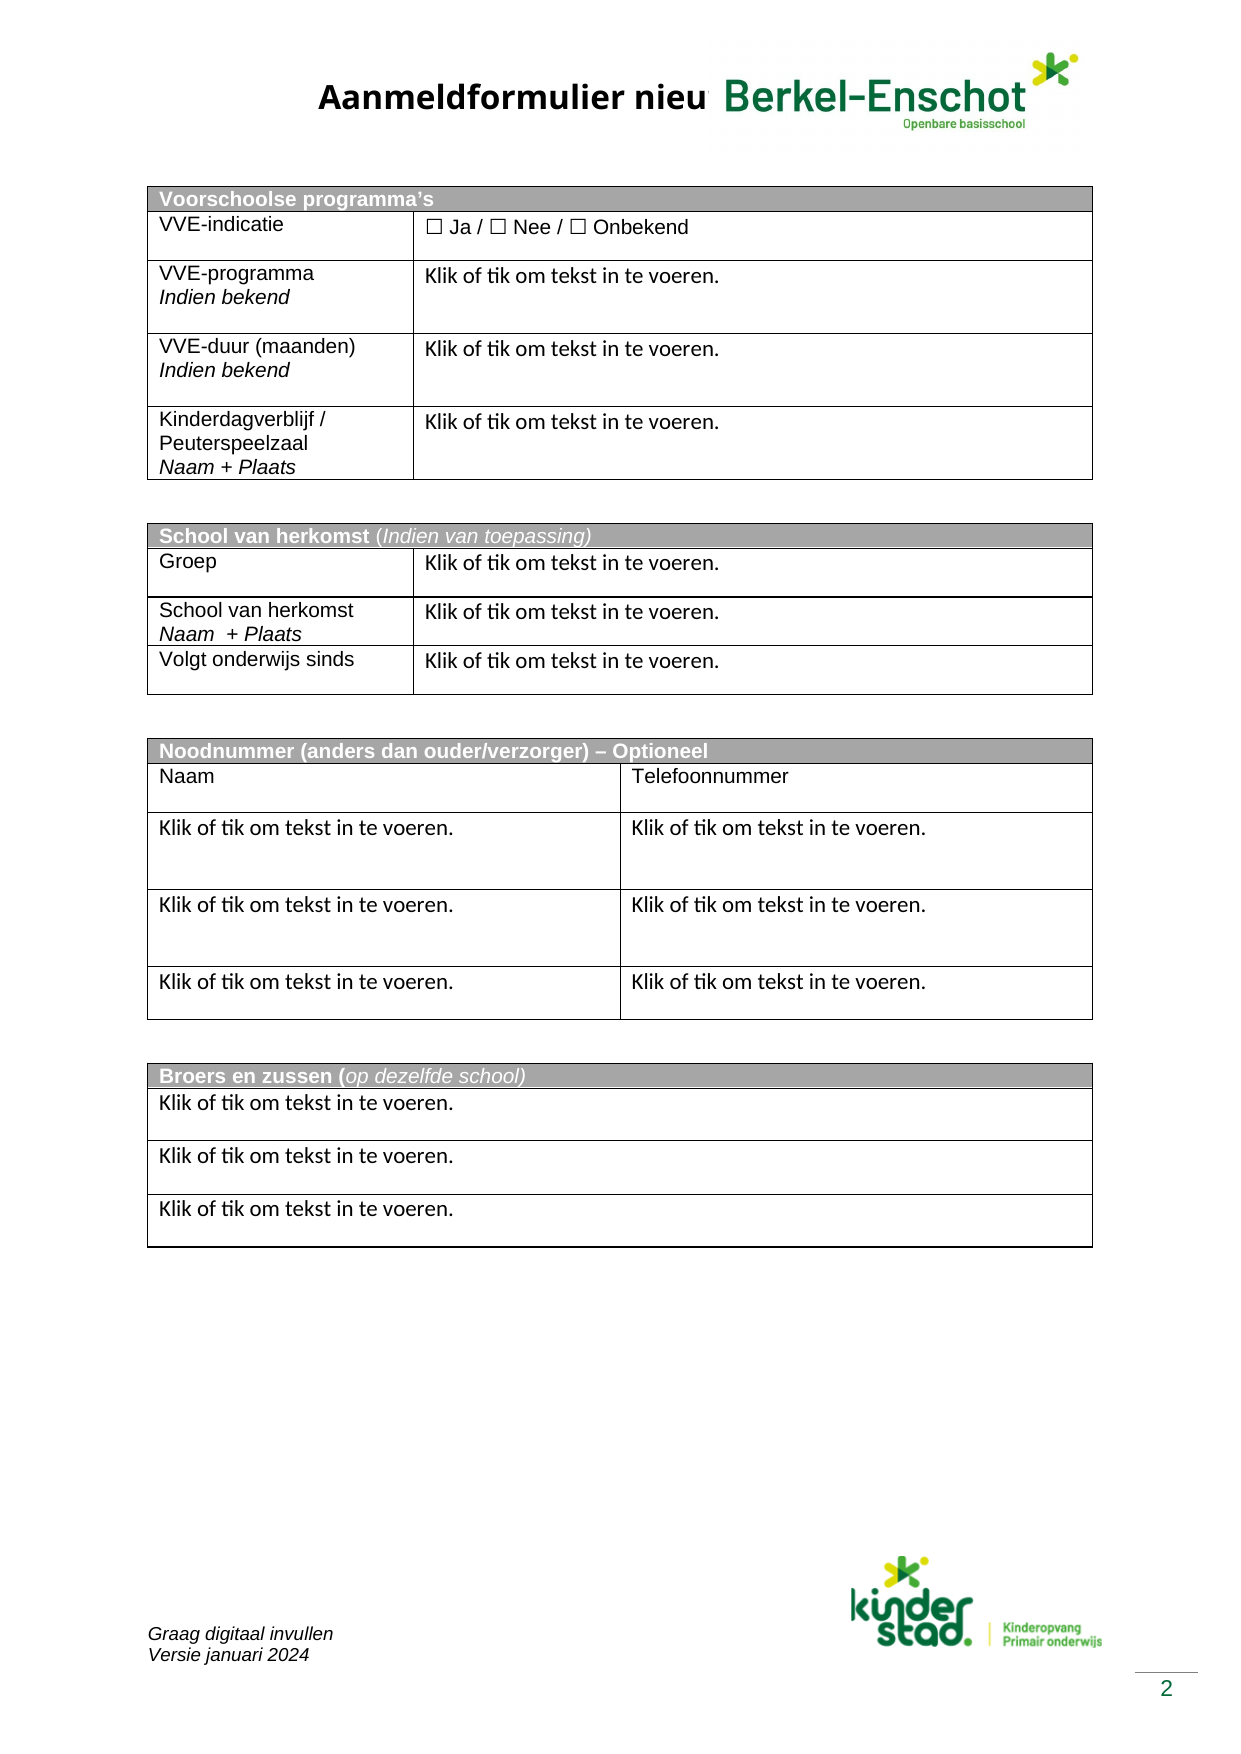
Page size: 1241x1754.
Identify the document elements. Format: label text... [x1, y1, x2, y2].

table_cell VVE-duur (maanden) Indien bekend [148, 334, 413, 406]
table_cell VVE-indicatie [148, 212, 413, 260]
table_cell School van herkomst Naam + Plaats [148, 598, 413, 645]
table_cell Telefoonnummer [621, 764, 1092, 812]
table_cell [148, 967, 620, 1019]
picture [707, 37, 1089, 153]
table_cell Volgt onderwijs sinds [148, 646, 413, 694]
table_cell [148, 890, 620, 966]
table_cell [621, 890, 1092, 966]
table_cell [148, 1141, 1092, 1193]
table_cell [621, 967, 1092, 1019]
table_cell [148, 1089, 1092, 1140]
table_header Voorschoolse programma’s [148, 187, 1092, 211]
table_header School van herkomst (Indien van toepassing) [148, 524, 1092, 547]
table_cell VVE-programma Indien bekend [148, 261, 413, 333]
table_cell Groep [148, 549, 413, 596]
table_cell [621, 813, 1092, 889]
table_header Noodnummer (anders dan ouder/verzorger) – Optioneel [148, 739, 1092, 763]
table_cell [148, 813, 620, 889]
table_header Broers en zussen (op dezelfde school) [148, 1064, 1092, 1087]
table_cell ☐ Ja / ☐ Nee / ☐ Onbekend [414, 212, 1092, 260]
picture [848, 1556, 1102, 1646]
table_cell [148, 1195, 1092, 1246]
table_cell Naam [148, 764, 620, 812]
table_cell Kinderdagverblijf / Peuterspeelzaal Naam + Plaats [148, 407, 413, 479]
